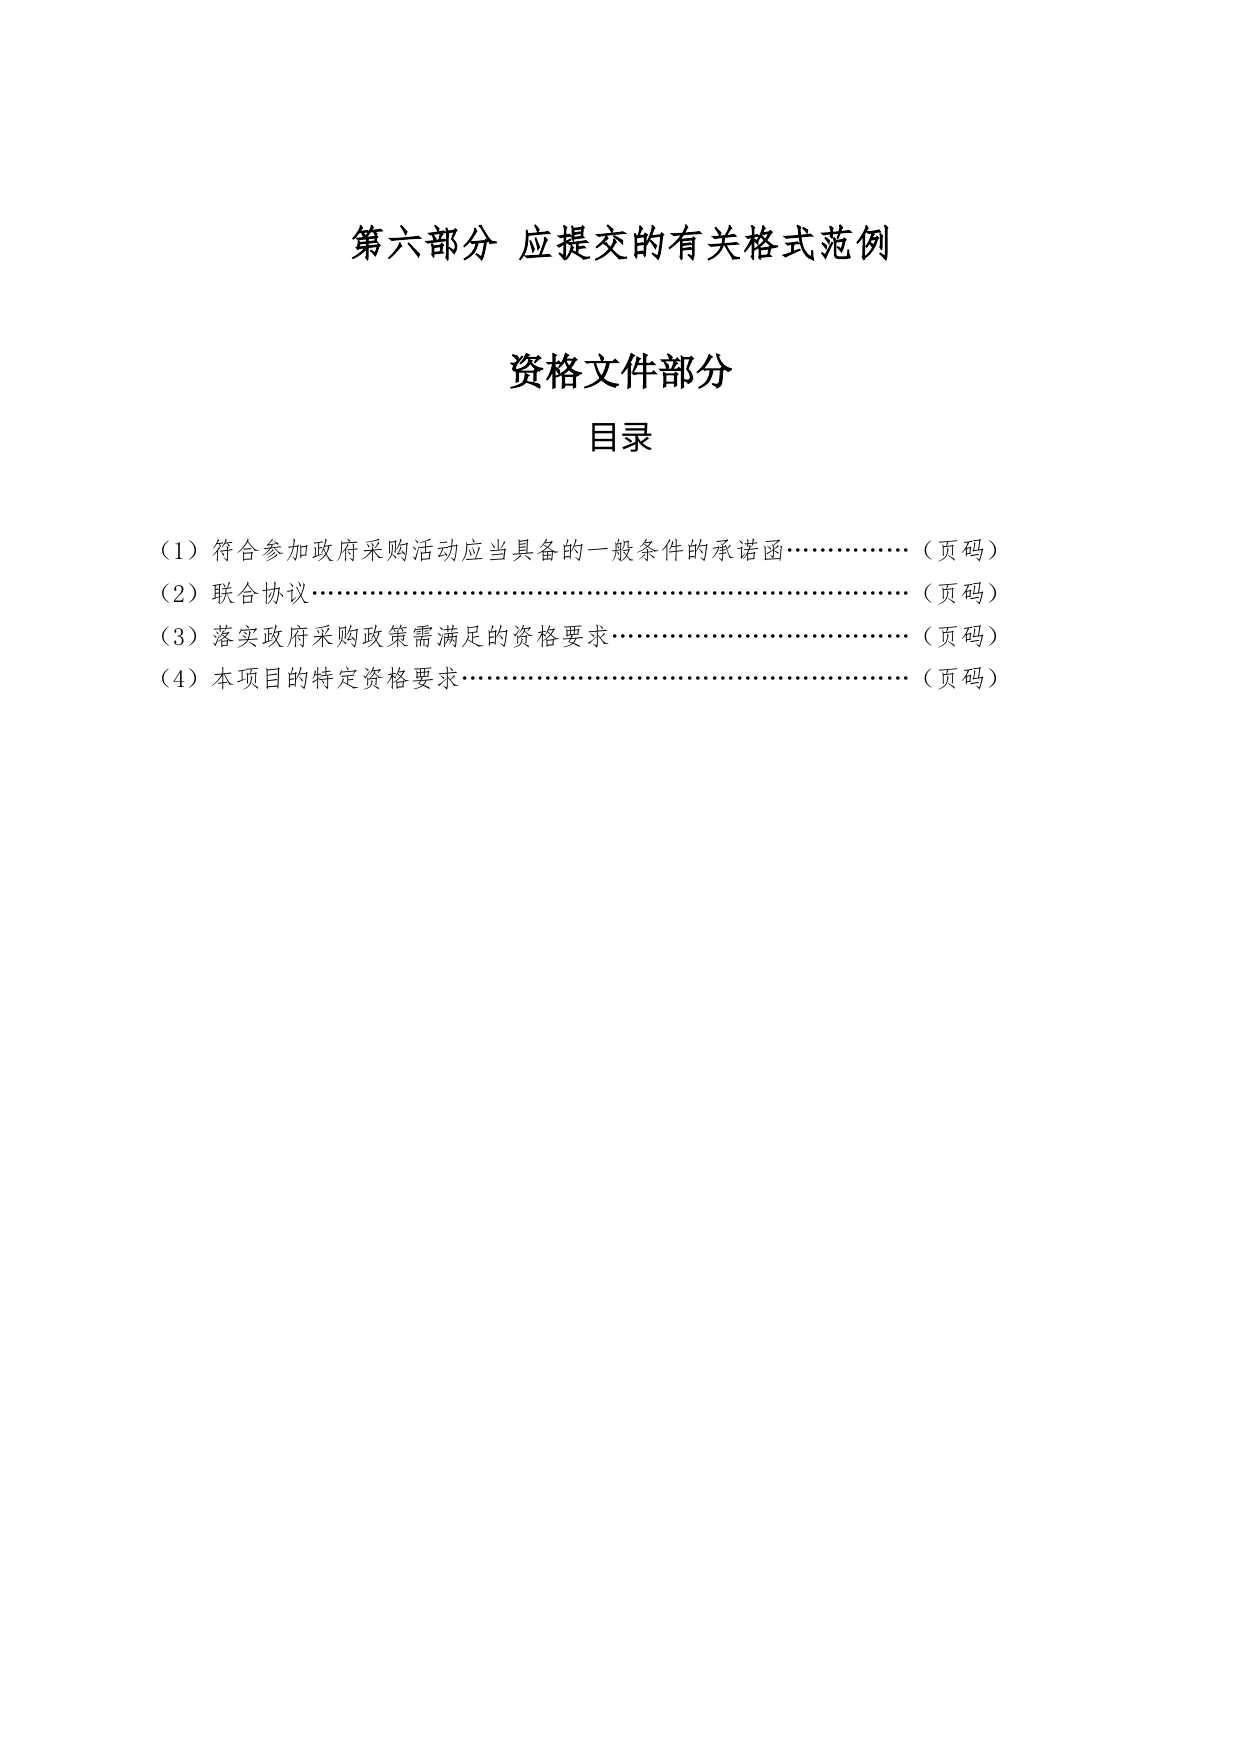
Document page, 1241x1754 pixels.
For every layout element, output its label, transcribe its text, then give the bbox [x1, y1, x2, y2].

list 符合参加政府采购活动应当具备的一般条件的承诺函……………（页码） [148, 534, 1092, 563]
text （2）联合协议………………………………………………………………（页码） [148, 577, 1092, 606]
text 目录 [148, 411, 1092, 459]
text （4）本项目的特定资格要求………………………………………………（页码） [148, 663, 1092, 691]
text 资格文件部分 [148, 347, 1092, 390]
text 第六部分 应提交的有关格式范例 [148, 218, 1092, 261]
text （3）落实政府采购政策需满足的资格要求………………………………（页码） [148, 620, 1092, 649]
